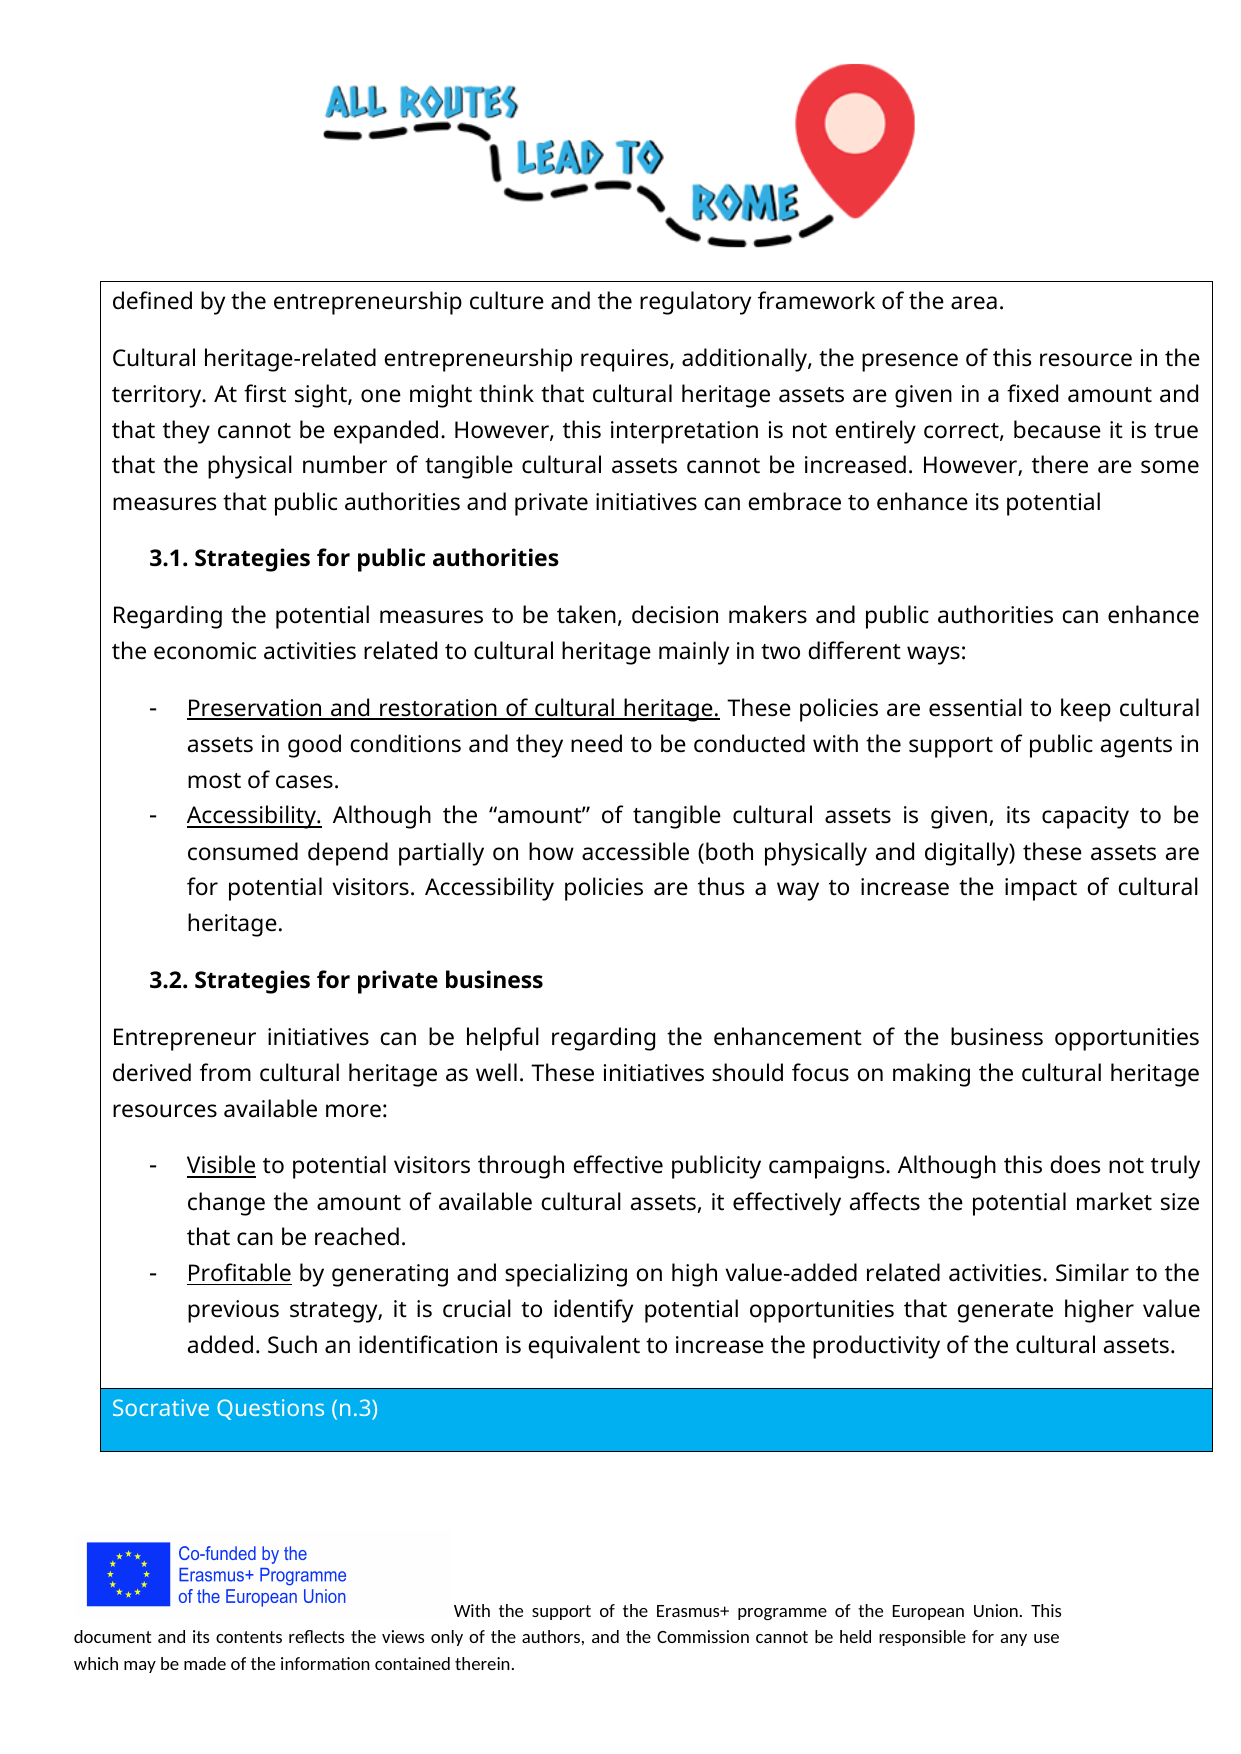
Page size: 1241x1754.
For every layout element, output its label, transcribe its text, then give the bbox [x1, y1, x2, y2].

picture [301, 56, 939, 257]
picture [73, 1530, 454, 1618]
table_cell Socrative Questions (n.3) [101, 1389, 1212, 1451]
